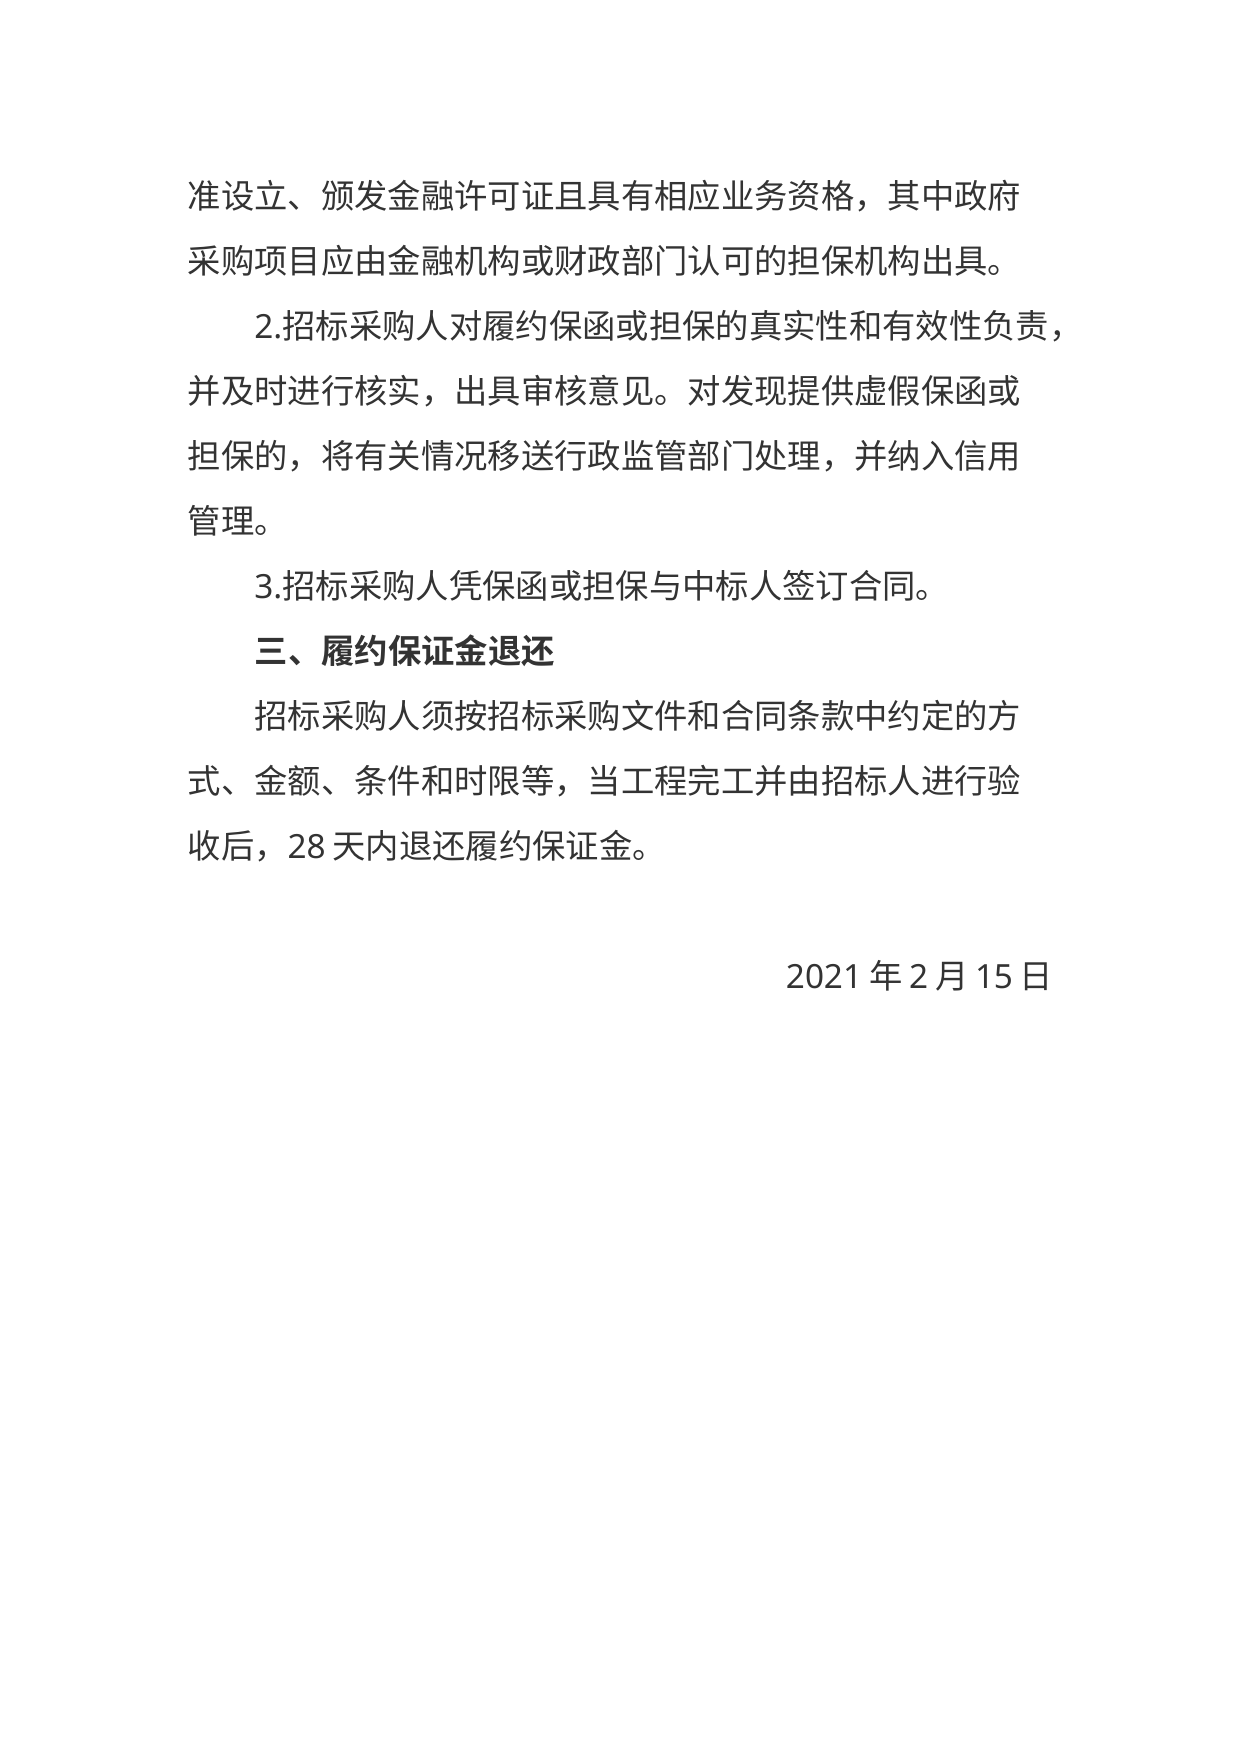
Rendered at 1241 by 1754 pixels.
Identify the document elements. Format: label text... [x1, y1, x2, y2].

text 2.招标采购人对履约保函或担保的真实性和有效性负责，并及时进行核实，出具审核意见。对发现提供虚假保函或担保的，将有关情况移送行政监管部门处理，并纳入信用管理。 [187, 292, 1053, 552]
text 3.招标采购人凭保函或担保与中标人签订合同。 [187, 552, 1053, 617]
text 招标采购人须按招标采购文件和合同条款中约定的方式、金额、条件和时限等，当工程完工并由招标人进行验收后，28天内退还履约保证金。 [187, 682, 1053, 877]
text 三、履约保证金退还 [187, 617, 1053, 682]
text 2021年2月15日 [187, 942, 1053, 1007]
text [187, 162, 1053, 292]
